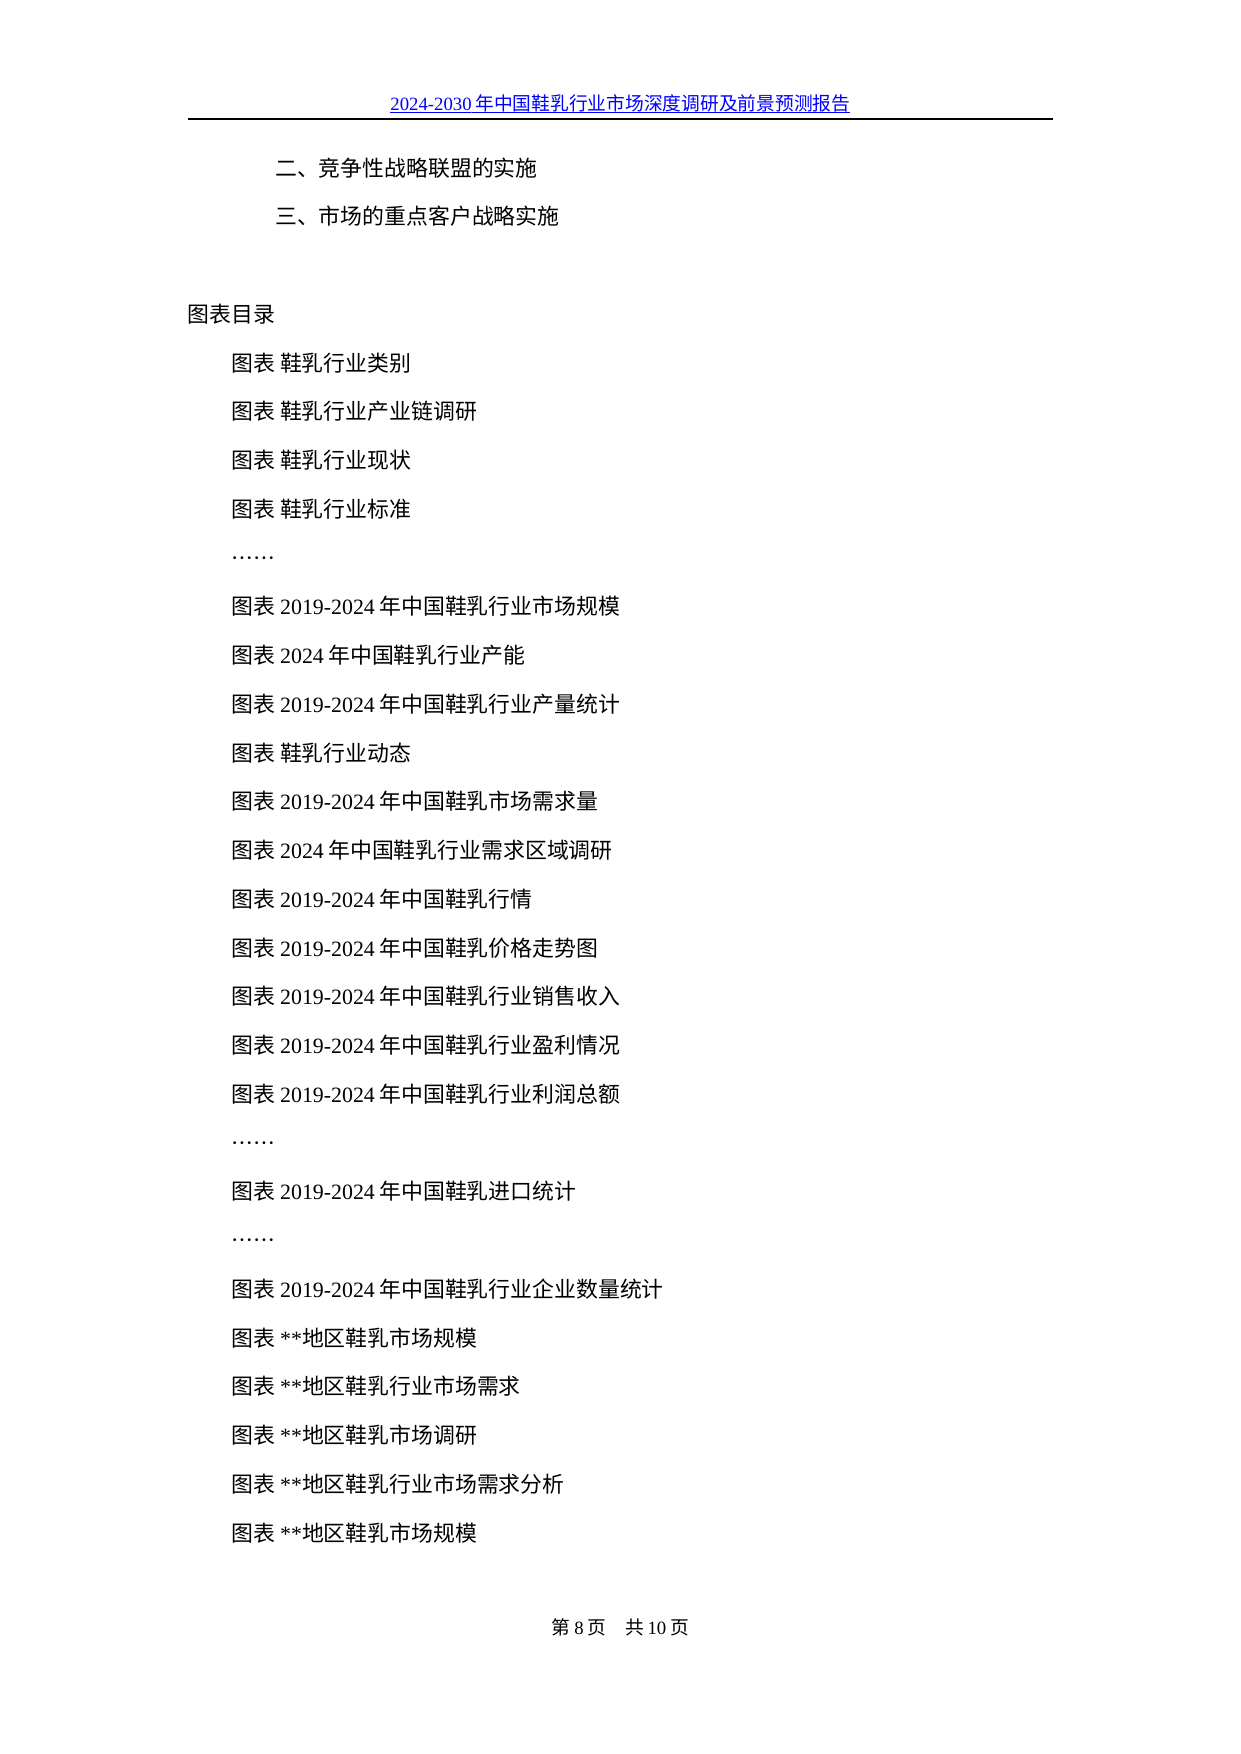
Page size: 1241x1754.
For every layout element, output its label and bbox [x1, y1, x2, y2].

text [187, 150, 1053, 1548]
